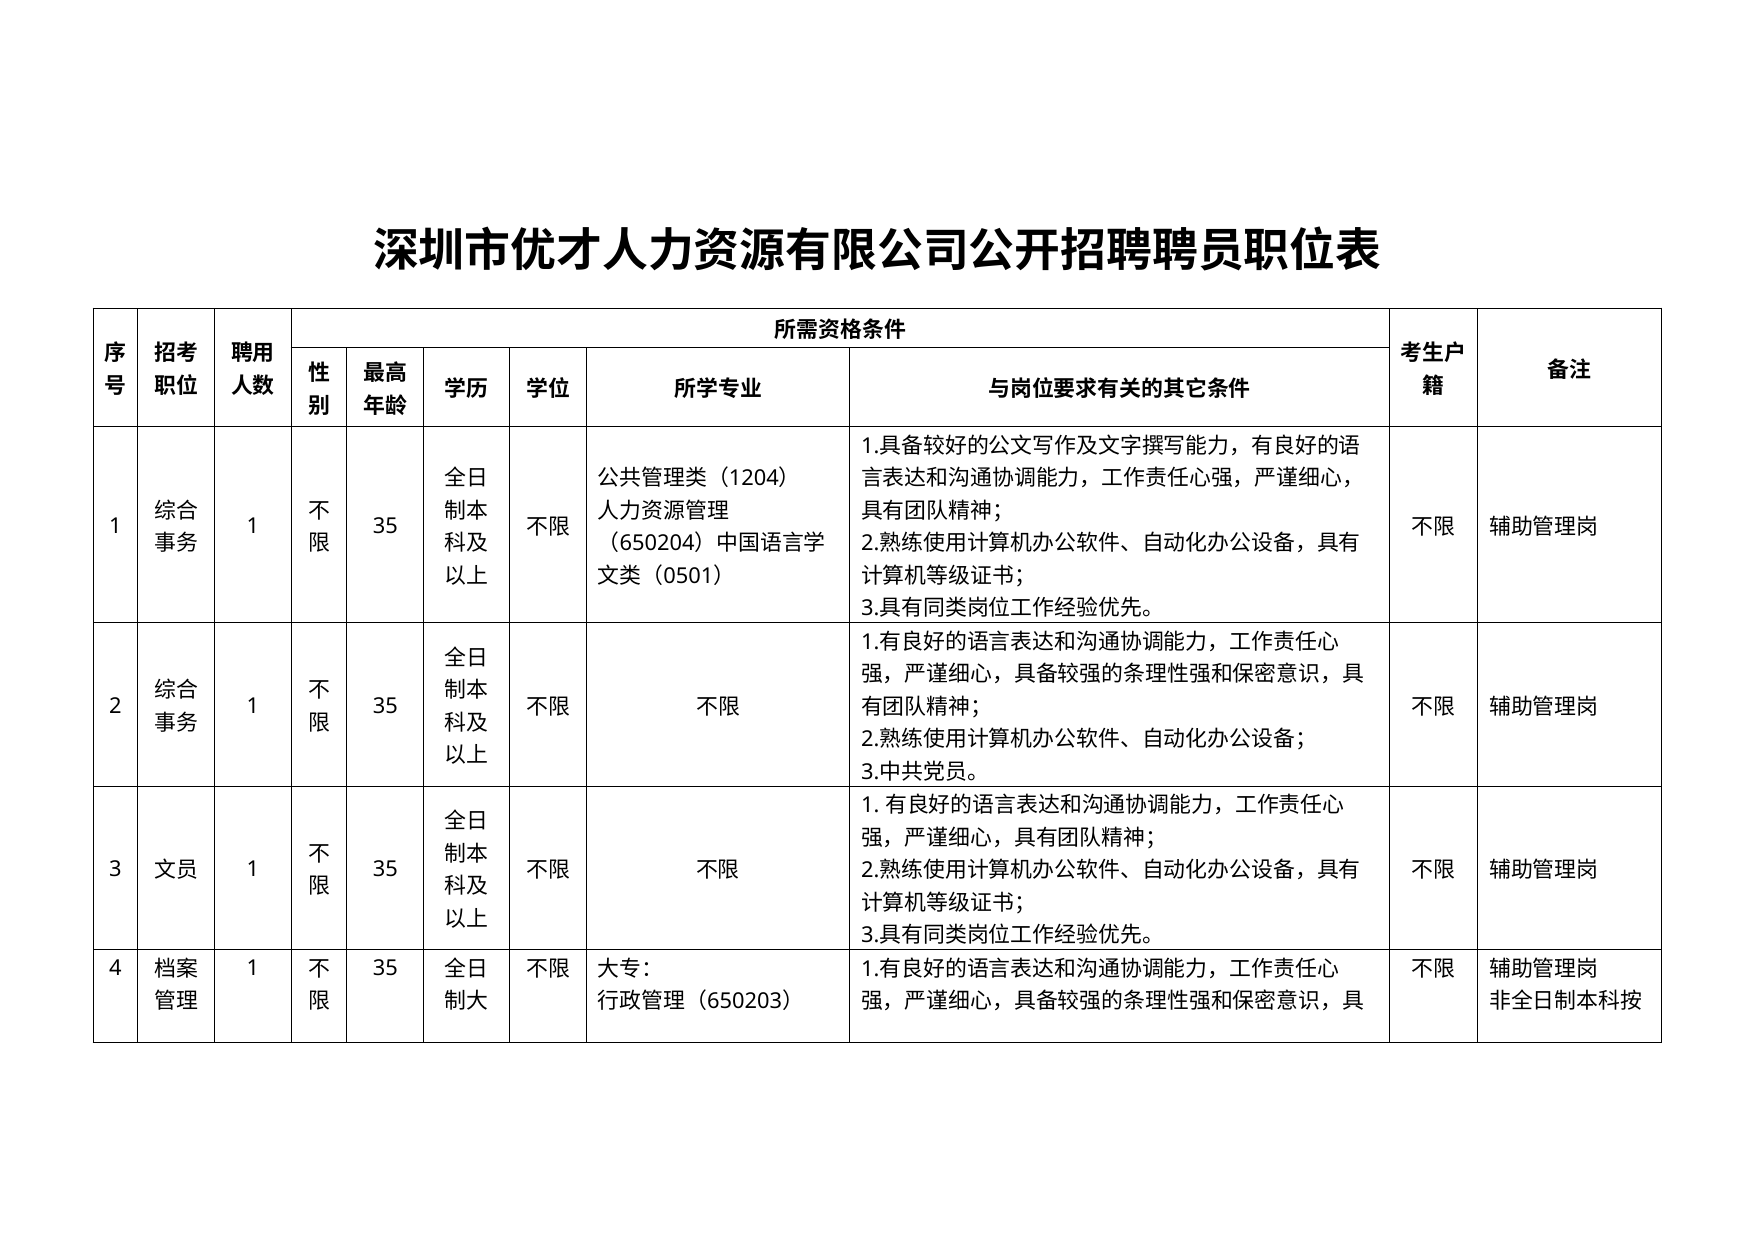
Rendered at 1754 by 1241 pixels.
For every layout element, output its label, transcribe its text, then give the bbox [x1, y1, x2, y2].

table_cell 1. 有良好的语言表达和沟通协调能力，工作责任心强，严谨细心，具有团队精神； 2.熟练使用计算机办公软件、自动化办公设备，具有计算机等级证书； 3.具有同类岗位工作经验优先。 [850, 787, 1389, 949]
table_header 备注 [1478, 309, 1661, 426]
table_cell 4 [94, 950, 137, 1042]
table_cell 与岗位要求有关的其它条件 [850, 348, 1389, 426]
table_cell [850, 950, 1389, 1042]
table_cell 35 [347, 623, 423, 786]
table_header 聘用人数 [215, 309, 291, 426]
table_cell 档案管理员 [138, 950, 214, 1042]
table_cell 2 [94, 623, 137, 786]
table_header 序号 [94, 309, 137, 426]
table_cell 不限 [292, 787, 346, 949]
table_cell 1 [215, 787, 291, 949]
table_cell 不限 [1390, 950, 1477, 1042]
table_cell 不限 [1390, 427, 1477, 622]
table_cell 不限 [1390, 787, 1477, 949]
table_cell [1478, 950, 1661, 1042]
table_cell 不限 [510, 623, 586, 786]
table_cell 不限 [292, 427, 346, 622]
table_cell 性别 [292, 348, 346, 426]
table_cell 全日制本科及以上 [424, 623, 509, 786]
table_cell 全日制本科及以上 [424, 427, 509, 622]
table_cell 辅助管理岗 [1478, 427, 1661, 622]
table_cell 1 [215, 623, 291, 786]
table_cell 不限 [1390, 623, 1477, 786]
table_cell 不限 [587, 787, 849, 949]
table_cell 1 [215, 427, 291, 622]
table_cell 辅助管理岗 [1478, 787, 1661, 949]
table_cell 1.有良好的语言表达和沟通协调能力，工作责任心强，严谨细心，具备较强的条理性强和保密意识，具有团队精神； 2.熟练使用计算机办公软件、自动化办公设备； 3.中共党员。 [850, 623, 1389, 786]
table_cell 不限 [510, 787, 586, 949]
table_cell 不限 [510, 427, 586, 622]
table_cell 不限 [292, 950, 346, 1042]
table_header 所需资格条件 [292, 309, 1389, 347]
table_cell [587, 950, 849, 1042]
table_cell 1 [94, 427, 137, 622]
table_cell 最高年龄 [347, 348, 423, 426]
table_cell 学位 [510, 348, 586, 426]
table_cell 公共管理类（1204） 人力资源管理（650204）中国语言学文类（0501） [587, 427, 849, 622]
table_cell 1.具备较好的公文写作及文字撰写能力，有良好的语言表达和沟通协调能力，工作责任心强，严谨细心，具有团队精神； 2.熟练使用计算机办公软件、自动化办公设备，具有计算机等级证书； 3.具有同类岗位工作经验优先。 [850, 427, 1389, 622]
table_cell 3 [94, 787, 137, 949]
table_cell 学历 [424, 348, 509, 426]
table_cell 所学专业 [587, 348, 849, 426]
table_cell 综合事务 [138, 623, 214, 786]
table_cell 35 [347, 950, 423, 1042]
table_cell 全日制大专及以上 [424, 950, 509, 1042]
table_cell 不限 [510, 950, 586, 1042]
table_header 考生户籍 [1390, 309, 1477, 426]
table_header 招考职位 [138, 309, 214, 426]
text 深圳市优才人力资源有限公司公开招聘聘员职位表 [150, 198, 1604, 295]
table_cell 辅助管理岗 [1478, 623, 1661, 786]
table_cell 文员 [138, 787, 214, 949]
table_cell 不限 [292, 623, 346, 786]
table_cell 综合事务 [138, 427, 214, 622]
table_cell 1 [215, 950, 291, 1042]
table_cell 35 [347, 427, 423, 622]
table_cell 不限 [587, 623, 849, 786]
table_cell 35 [347, 787, 423, 949]
table_cell 全日制本科及以上 [424, 787, 509, 949]
